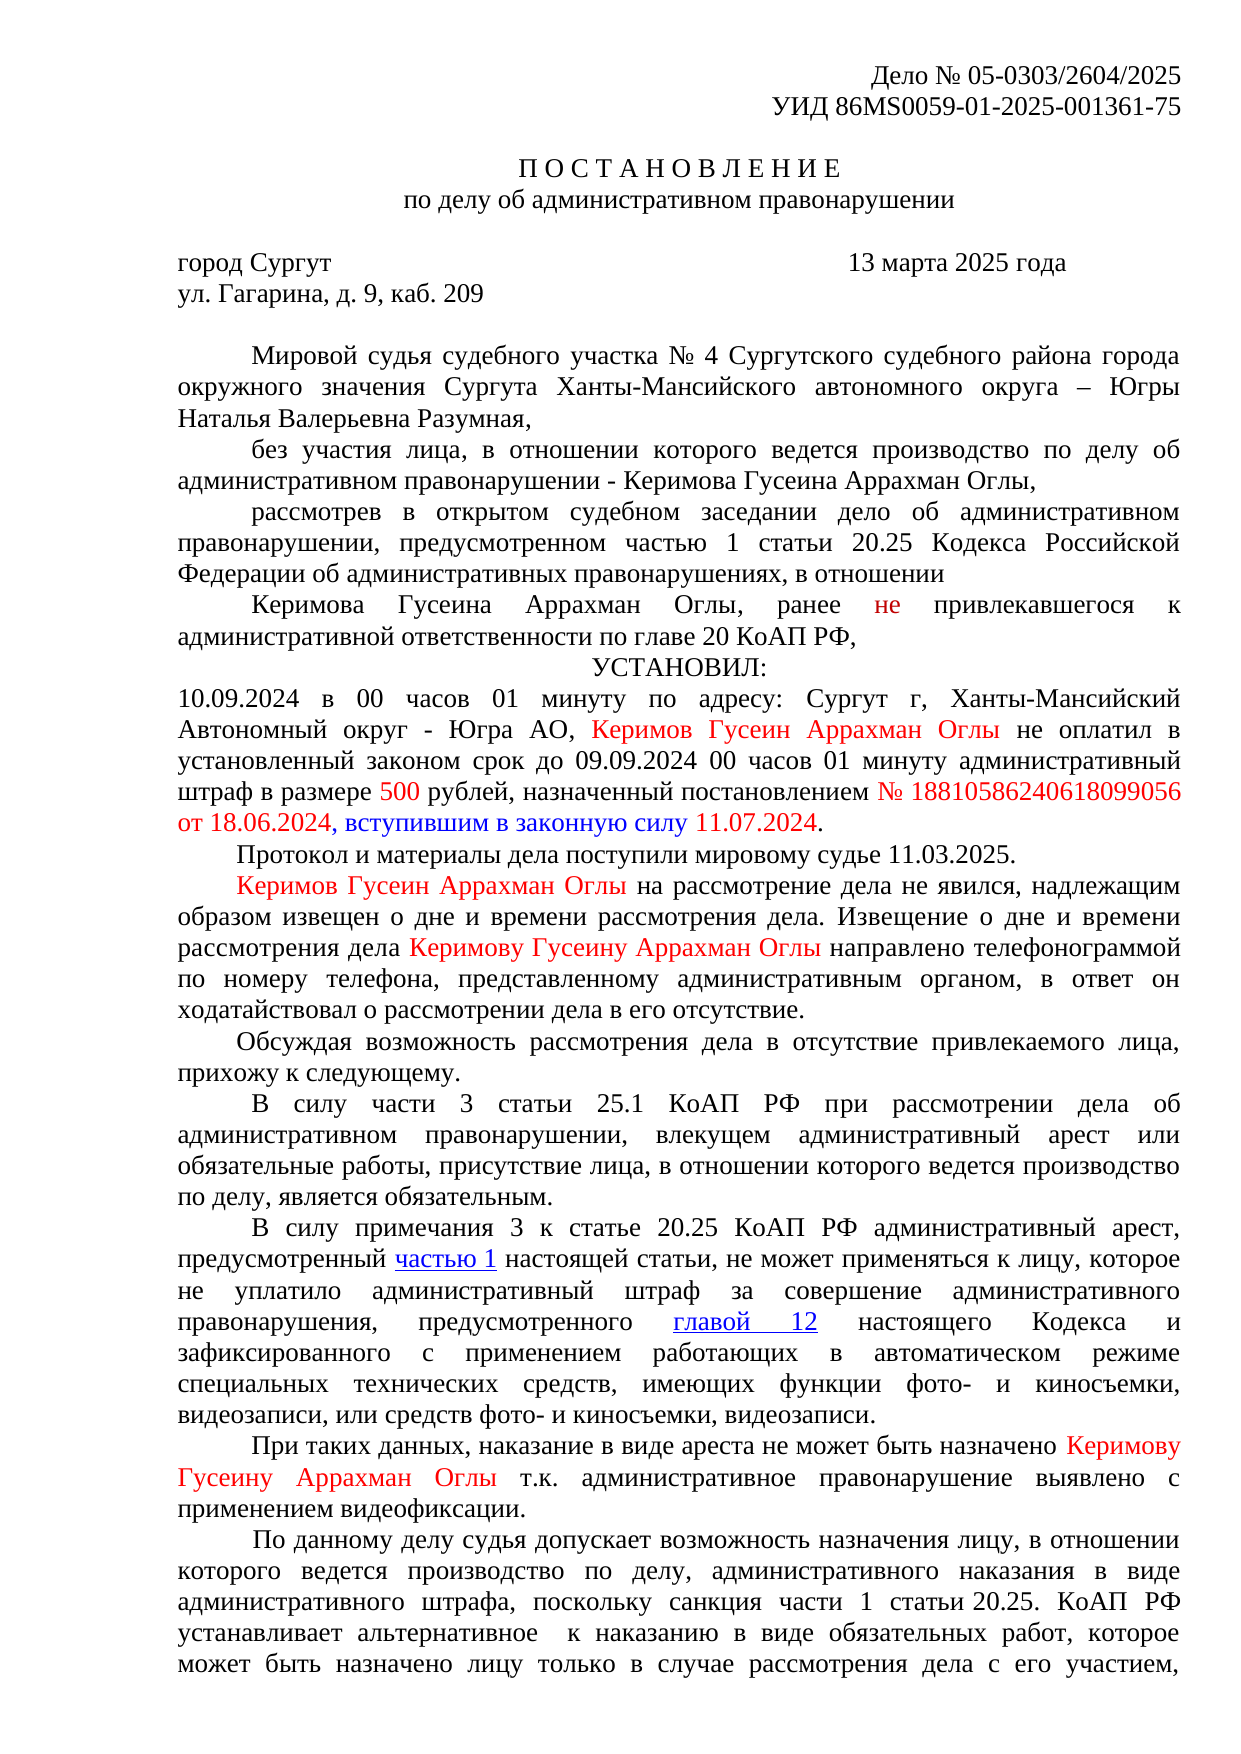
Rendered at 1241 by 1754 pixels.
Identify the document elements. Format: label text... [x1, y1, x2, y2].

text Керимов Гусеин Аррахман Оглы на рассмотрение дела не явился, надлежащим образом извещен о дне и времени рассмотрения дела. Извещение о дне и времени рассмотрения дела Керимову Гусеину Аррахман Оглы направлено телефонограммой по номеру телефона, представленному административным органом, в ответ он ходатайствовал о рассмотрении дела в его отсутствие. [177, 869, 1181, 1024]
text без участия лица, в отношении которого ведется производство по делу об административном правонарушении - Керимова Гусеина Аррахман Оглы, [177, 433, 1181, 495]
text УИД 86MS0059-01-2025-001361-75 [177, 90, 1181, 121]
text Дело № 05-0303/2604/2025 [177, 59, 1181, 90]
text город Сургут 13 марта 2025 года [177, 246, 1181, 277]
text Керимова Гусеина Аррахман Оглы, ранее не привлекавшегося к административной ответственности по главе 20 КоАП РФ, [177, 588, 1181, 651]
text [177, 1523, 1181, 1679]
text В силу части 3 статьи 25.1 КоАП РФ при рассмотрении дела об административном правонарушении, влекущем административный арест или обязательные работы, присутствие лица, в отношении которого ведется производство по делу, является обязательным. [177, 1087, 1181, 1211]
text ул. Гагарина, д. 9, каб. 209 [177, 277, 1181, 308]
text по делу об административном правонарушении [177, 184, 1181, 215]
text При таких данных, наказание в виде ареста не может быть назначено Керимову Гусеину Аррахман Оглы т.к. административное правонарушение выявлено с применением видеофиксации. [177, 1429, 1181, 1523]
text П О С Т А Н О В Л Е Н И Е [177, 152, 1181, 184]
text Мировой судья судебного участка № 4 Сургутского судебного района города окружного значения Сургута Ханты-Мансийского автономного округа – Югры Наталья Валерьевна Разумная, [177, 339, 1181, 433]
text В силу примечания 3 к статье 20.25 КоАП РФ административный арест, предусмотренный частью 1 настоящей статьи, не может применяться к лицу, которое не уплатило административный штраф за совершение административного правонарушения, предусмотренного главой 12 настоящего Кодекса и зафиксированного с применением работающих в автоматическом режиме специальных технических средств, имеющих функции фото- и киносъемки, видеозаписи, или средств фото- и киносъемки, видеозаписи. [177, 1211, 1181, 1429]
text Протокол и материалы дела поступили мировому судье 11.03.2025. [177, 838, 1181, 869]
text 10.09.2024 в 00 часов 01 минуту по адресу: Сургут г, Ханты-Мансийский Автономный округ - Югра АО, Керимов Гусеин Аррахман Оглы не оплатил в установленный законом срок до 09.09.2024 00 часов 01 минуту административный штраф в размере 500 рублей, назначенный постановлением № 18810586240618099056 от 18.06.2024, вступившим в законную силу 11.07.2024. [177, 682, 1181, 838]
text УСТАНОВИЛ: [177, 651, 1181, 682]
text рассмотрев в открытом судебном заседании дело об административном правонарушении, предусмотренном частью 1 статьи 20.25 Кодекса Российской Федерации об административных правонарушениях, в отношении [177, 495, 1181, 588]
text Обсуждая возможность рассмотрения дела в отсутствие привлекаемого лица, прихожу к следующему. [177, 1024, 1181, 1087]
